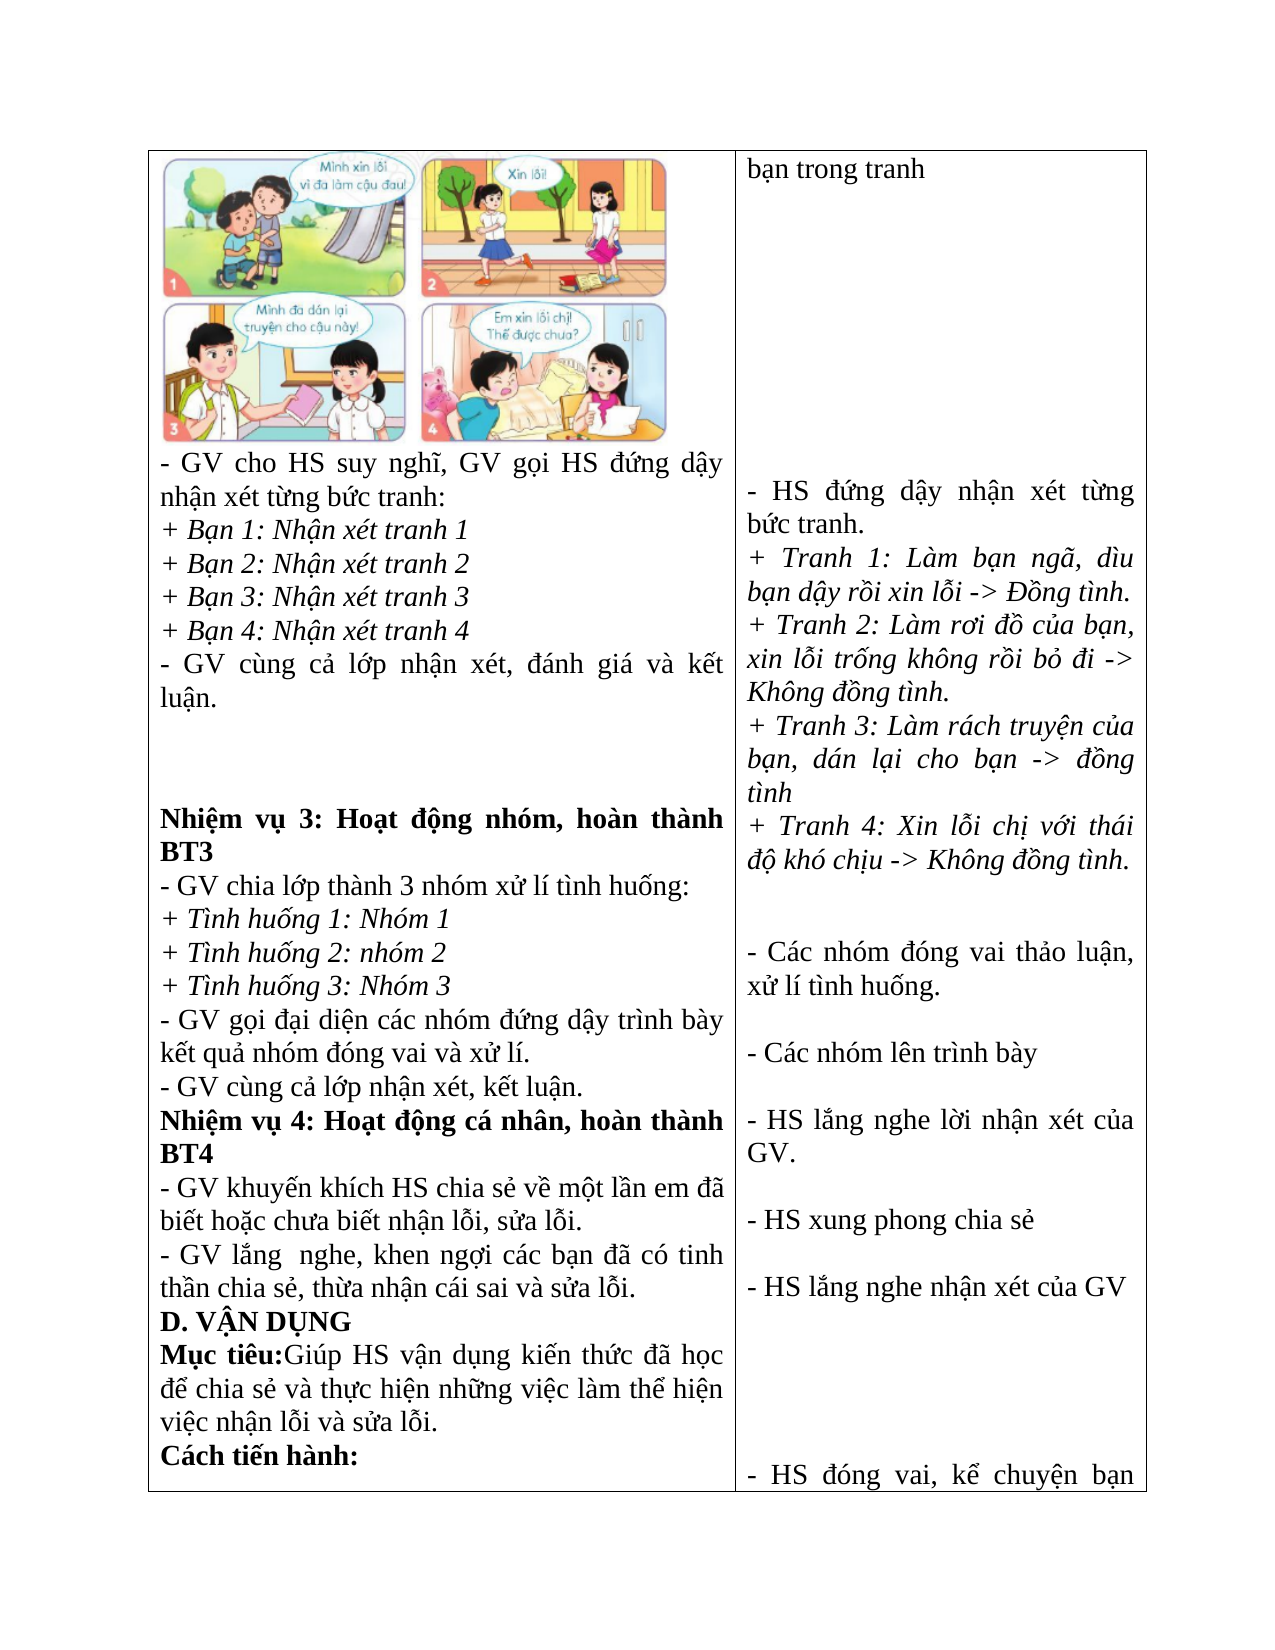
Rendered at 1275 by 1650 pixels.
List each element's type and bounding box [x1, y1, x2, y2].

table_cell [736, 151, 1146, 1491]
picture [159, 151, 668, 446]
table_cell [149, 151, 735, 1491]
